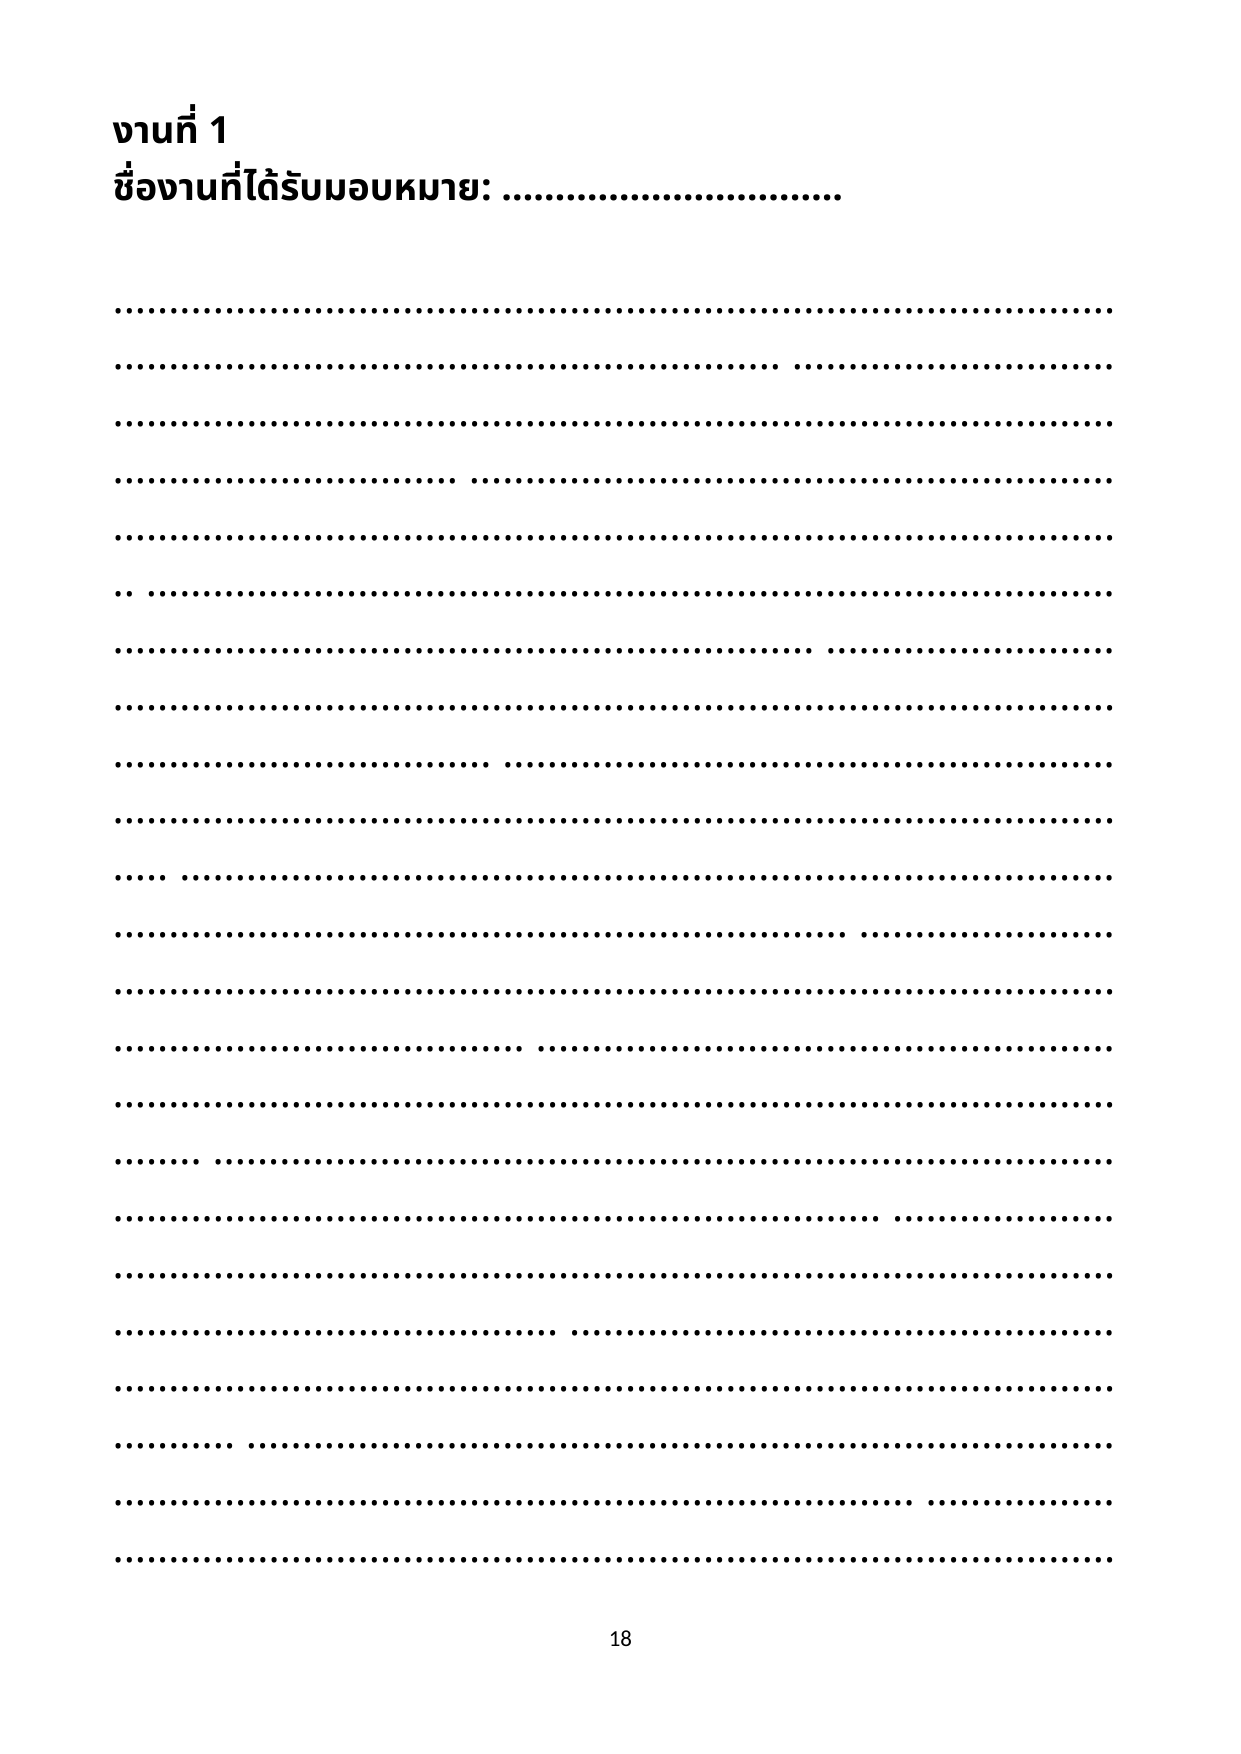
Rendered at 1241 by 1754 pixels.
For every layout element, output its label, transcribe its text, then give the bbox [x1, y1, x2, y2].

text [112, 268, 1128, 1574]
text ชื่องานที่ได้รับมอบหมาย: ………………………….. [112, 160, 1128, 217]
text งานที่ 1 [112, 103, 1128, 160]
